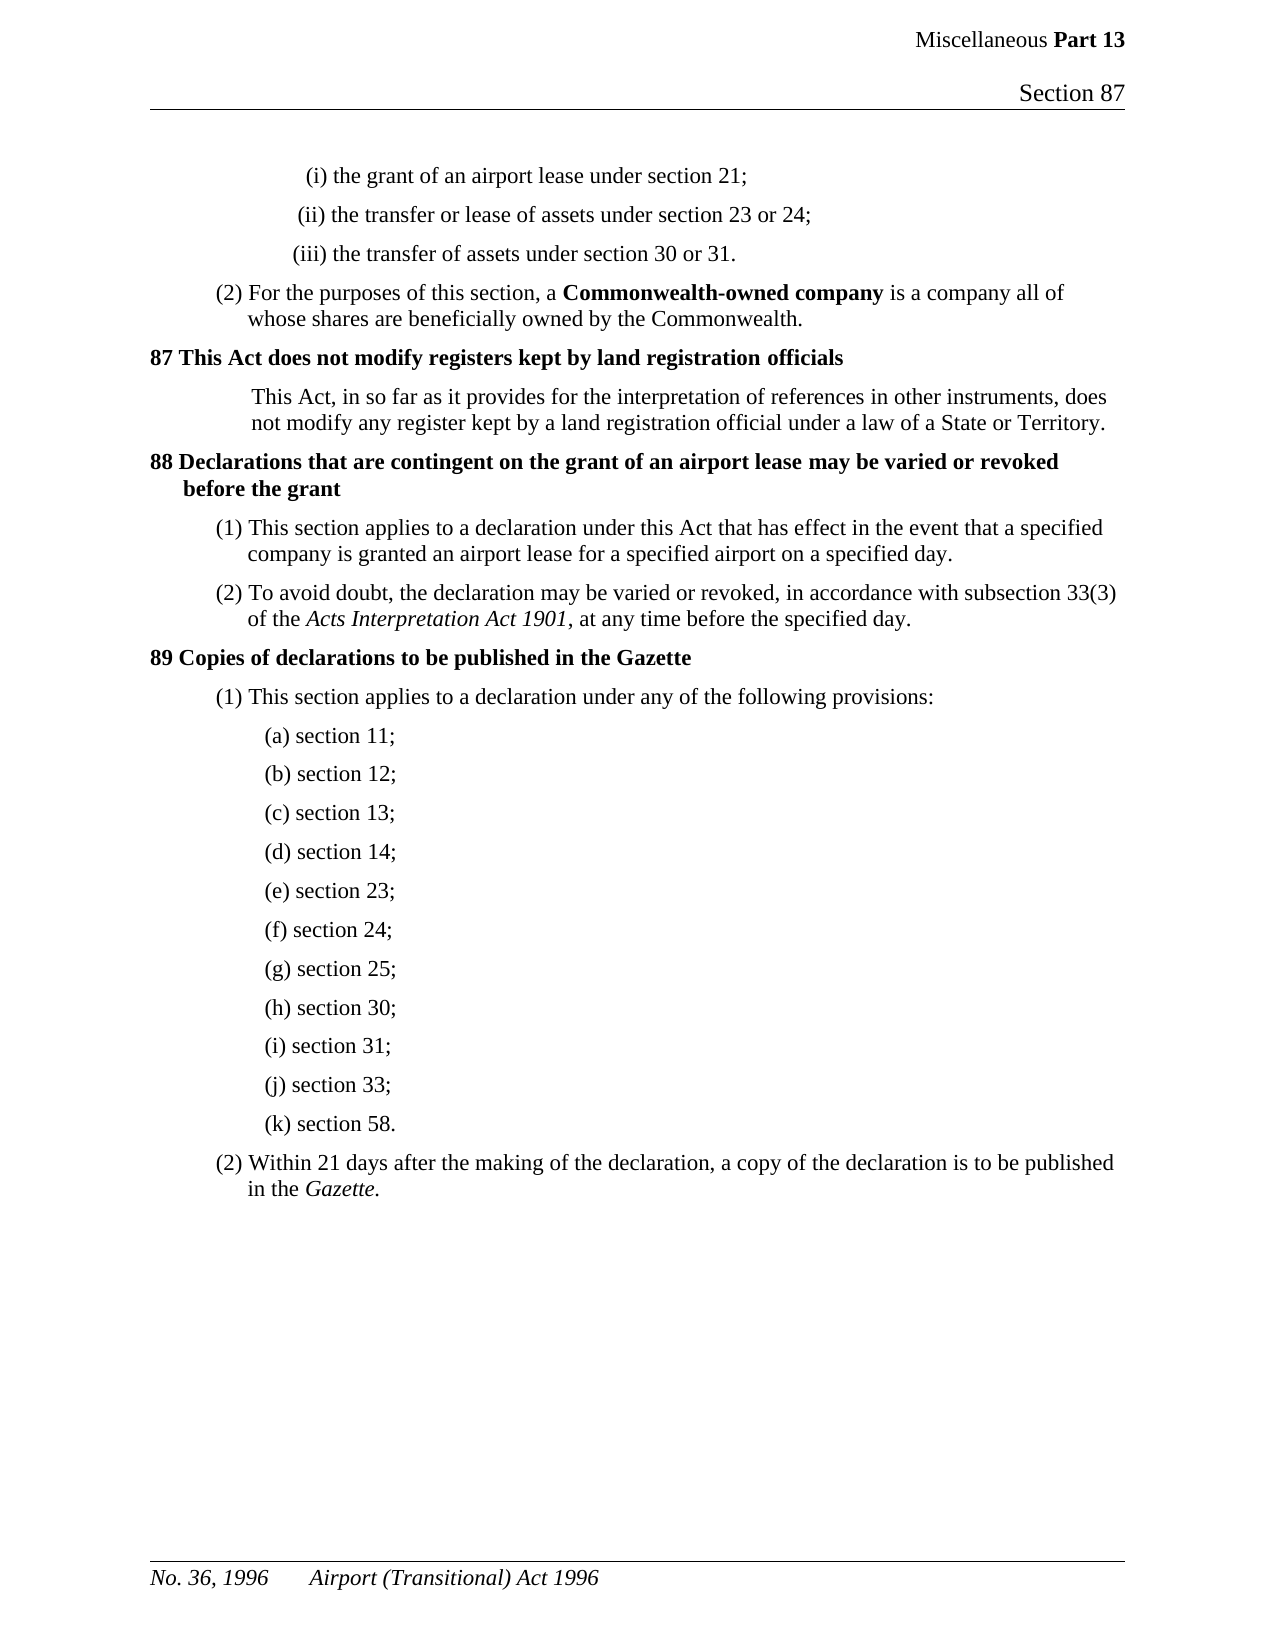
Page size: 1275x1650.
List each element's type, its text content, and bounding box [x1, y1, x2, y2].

text (c) section 13; [264, 799, 1125, 826]
text (2) To avoid doubt, the declaration may be varied or revoked, in accordance with subsection 33(3) of the Acts Interpretation Act 1901, at any time before the specified day. [216, 579, 1125, 631]
text (i) the grant of an airport lease under section 21; [150, 162, 1125, 189]
text (f) section 24; [264, 916, 1125, 942]
text (d) section 14; [264, 838, 1125, 864]
text This Act, in so far as it provides for the interpretation of references in other instruments, does not modify any register kept by a land registration official under a law of a State or Territory. [251, 383, 1125, 436]
text (e) section 23; [264, 877, 1125, 903]
text (a) section 11; [264, 722, 1125, 748]
text 88 Declarations that are contingent on the grant of an airport lease may be varied or revoked before the grant [150, 448, 1125, 501]
text (2) For the purposes of this section, a Commonwealth-owned company is a company all of whose shares are beneficially owned by the Commonwealth. [216, 279, 1125, 332]
text (b) section 12; [264, 761, 1125, 787]
text (g) section 25; [264, 955, 1125, 981]
text (2) Within 21 days after the making of the declaration, a copy of the declaration is to be published in the Gazette. [216, 1149, 1125, 1202]
text (ii) the transfer or lease of assets under section 23 or 24; [150, 201, 1125, 228]
text (k) section 58. [264, 1110, 1125, 1137]
text 87 This Act does not modify registers kept by land registration officials [150, 344, 1125, 371]
text (iii) the transfer of assets under section 30 or 31. [150, 240, 1125, 267]
text (j) section 33; [264, 1071, 1125, 1098]
text (1) This section applies to a declaration under any of the following provisions: [216, 683, 1125, 709]
text 89 Copies of declarations to be published in the Gazette [150, 644, 1125, 670]
text (1) This section applies to a declaration under this Act that has effect in the event that a specified company is granted an airport lease for a specified airport on a specified day. [216, 513, 1125, 566]
text (i) section 31; [264, 1032, 1125, 1059]
text (h) section 30; [264, 994, 1125, 1020]
